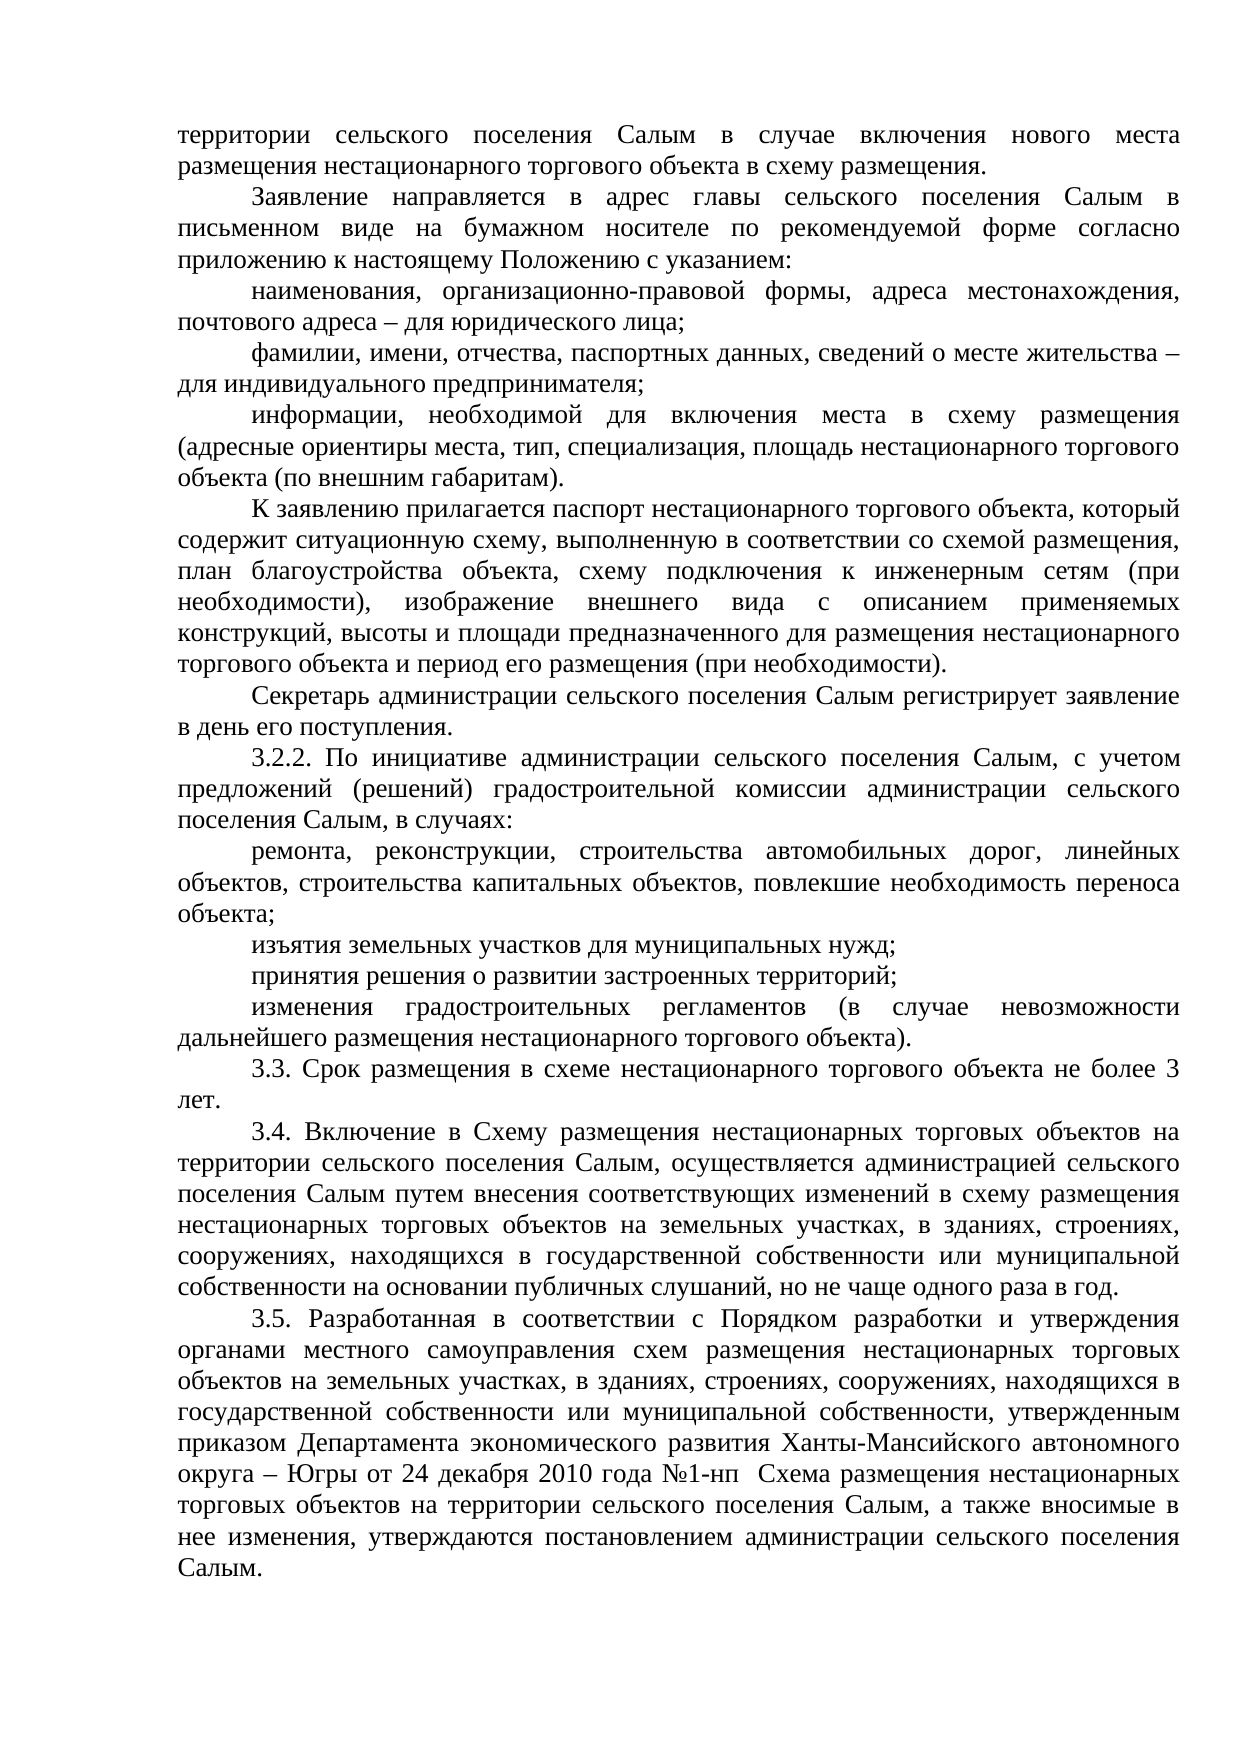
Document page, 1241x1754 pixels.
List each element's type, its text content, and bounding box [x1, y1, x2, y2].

text информации, необходимой для включения места в схему размещения (адресные ориентиры места, тип, специализация, площадь нестационарного торгового объекта (по внешним габаритам). [177, 398, 1181, 492]
text 3.4. Включение в Схему размещения нестационарных торговых объектов на территории сельского поселения Салым, осуществляется администрацией сельского поселения Салым путем внесения соответствующих изменений в схему размещения нестационарных торговых объектов на земельных участках, в зданиях, строениях, сооружениях, находящихся в государственной собственности или муниципальной собственности на основании публичных слушаний, но не чаще одного раза в год. [177, 1115, 1181, 1302]
text наименования, организационно-правовой формы, адреса местонахождения, почтового адреса – для юридического лица; [177, 274, 1181, 336]
text К заявлению прилагается паспорт нестационарного торгового объекта, который содержит ситуационную схему, выполненную в соответствии со схемой размещения, план благоустройства объекта, схему подключения к инженерным сетям (при необходимости), изображение внешнего вида с описанием применяемых конструкций, высоты и площади предназначенного для размещения нестационарного торгового объекта и период его размещения (при необходимости). [177, 492, 1181, 679]
text Секретарь администрации сельского поселения Салым регистрирует заявление в день его поступления. [177, 679, 1181, 741]
text 3.3. Срок размещения в схеме нестационарного торгового объекта не более 3 лет. [177, 1052, 1181, 1115]
text изменения градостроительных регламентов (в случае невозможности дальнейшего размещения нестационарного торгового объекта). [177, 990, 1181, 1052]
text принятия решения о развитии застроенных территорий; [177, 959, 1181, 990]
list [177, 118, 1181, 180]
text 3.5. Разработанная в соответствии с Порядком разработки и утверждения органами местного самоуправления схем размещения нестационарных торговых объектов на земельных участках, в зданиях, строениях, сооружениях, находящихся в государственной собственности или муниципальной собственности, утвержденным приказом Департамента экономического развития Ханты-Мансийского автономного округа – Югры от 24 декабря 2010 года №1-нп Схема размещения нестационарных торговых объектов на территории сельского поселения Салым, а также вносимые в нее изменения, утверждаются постановлением администрации сельского поселения Салым. [177, 1302, 1181, 1582]
text изъятия земельных участков для муниципальных нужд; [177, 928, 1181, 959]
text фамилии, имени, отчества, паспортных данных, сведений о месте жительства – для индивидуального предпринимателя; [177, 336, 1181, 398]
text ремонта, реконструкции, строительства автомобильных дорог, линейных объектов, строительства капитальных объектов, повлекшие необходимость переноса объекта; [177, 834, 1181, 928]
list По инициативе администрации сельского поселения Салым, с учетом предложений (решений) градостроительной комиссии администрации сельского поселения Салым, в случаях: [177, 741, 1181, 834]
text Заявление направляется в адрес главы сельского поселения Салым в письменном виде на бумажном носителе по рекомендуемой форме согласно приложению к настоящему Положению с указанием: [177, 180, 1181, 274]
